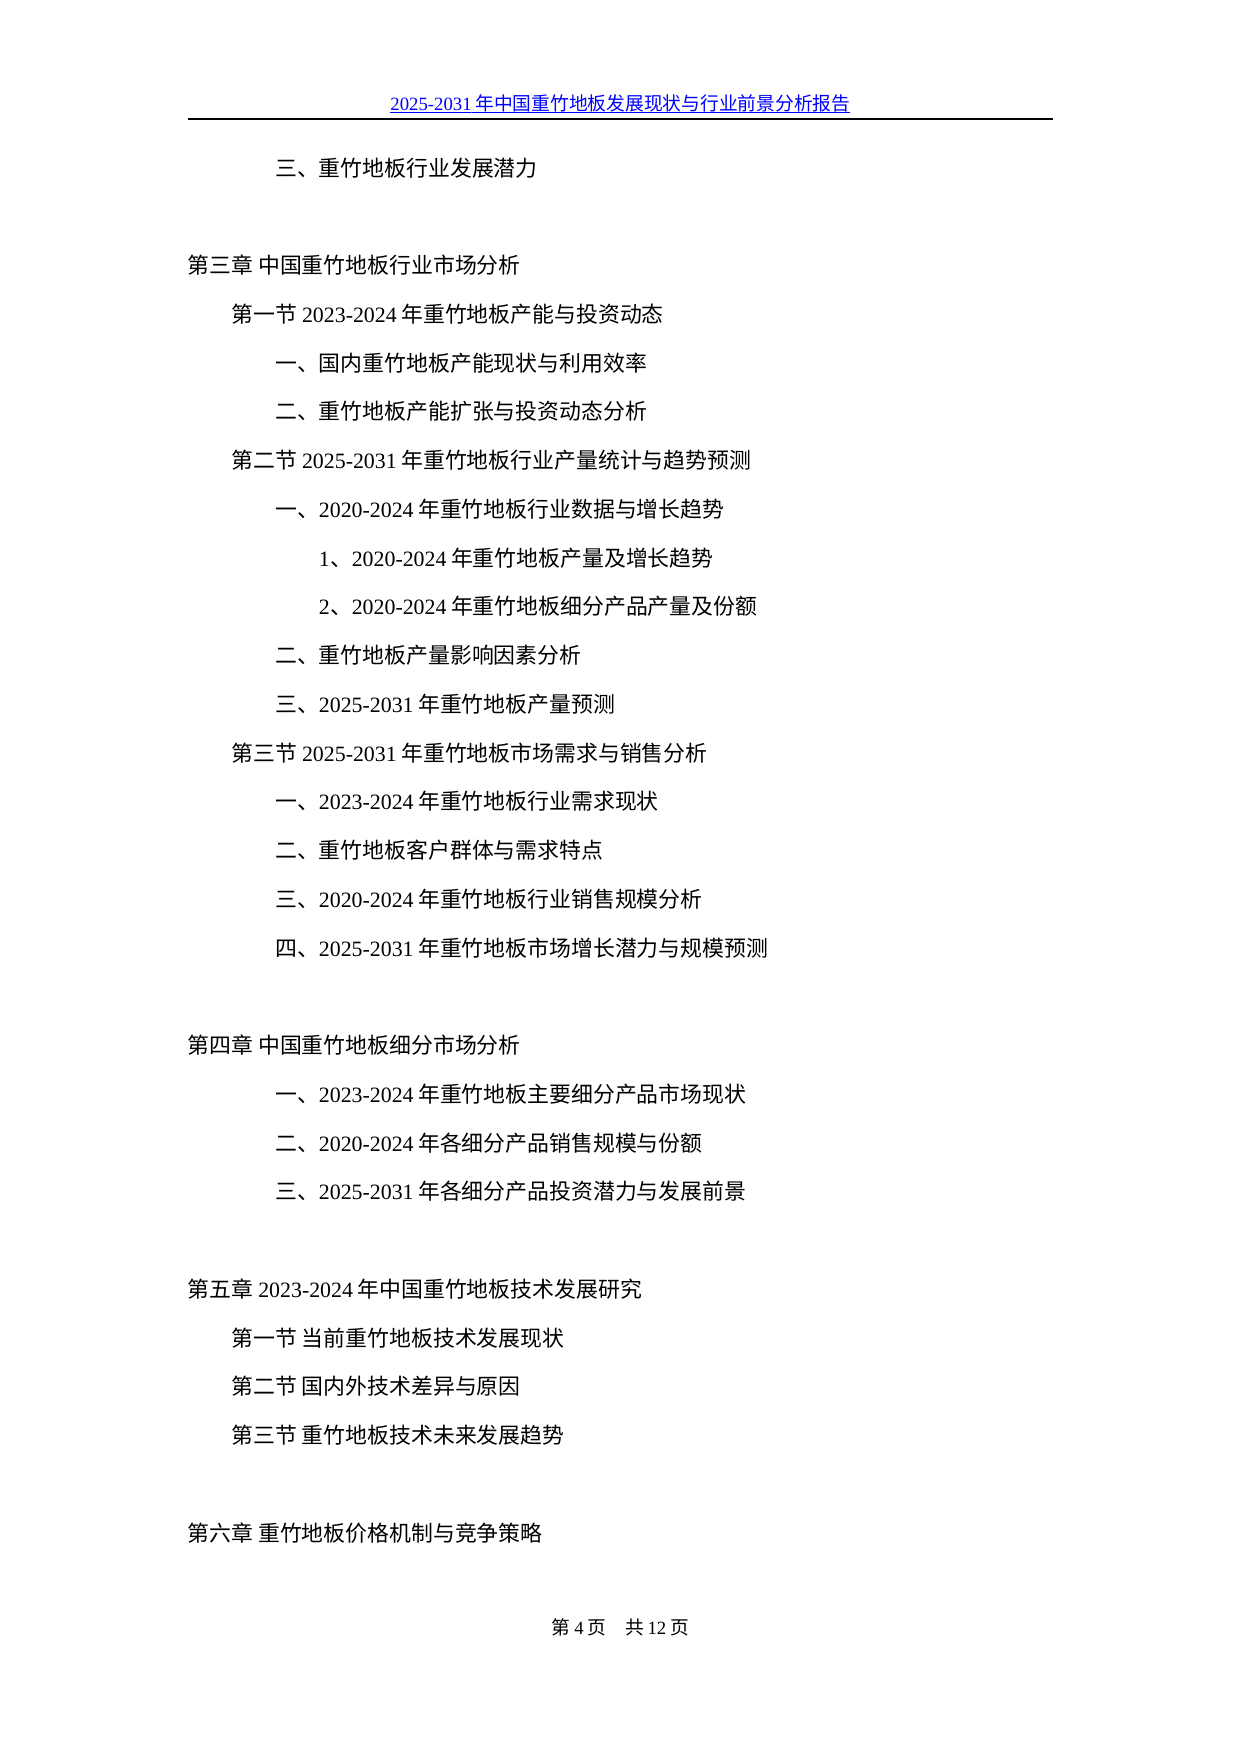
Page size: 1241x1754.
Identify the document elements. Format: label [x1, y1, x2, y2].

text [187, 150, 1053, 1548]
